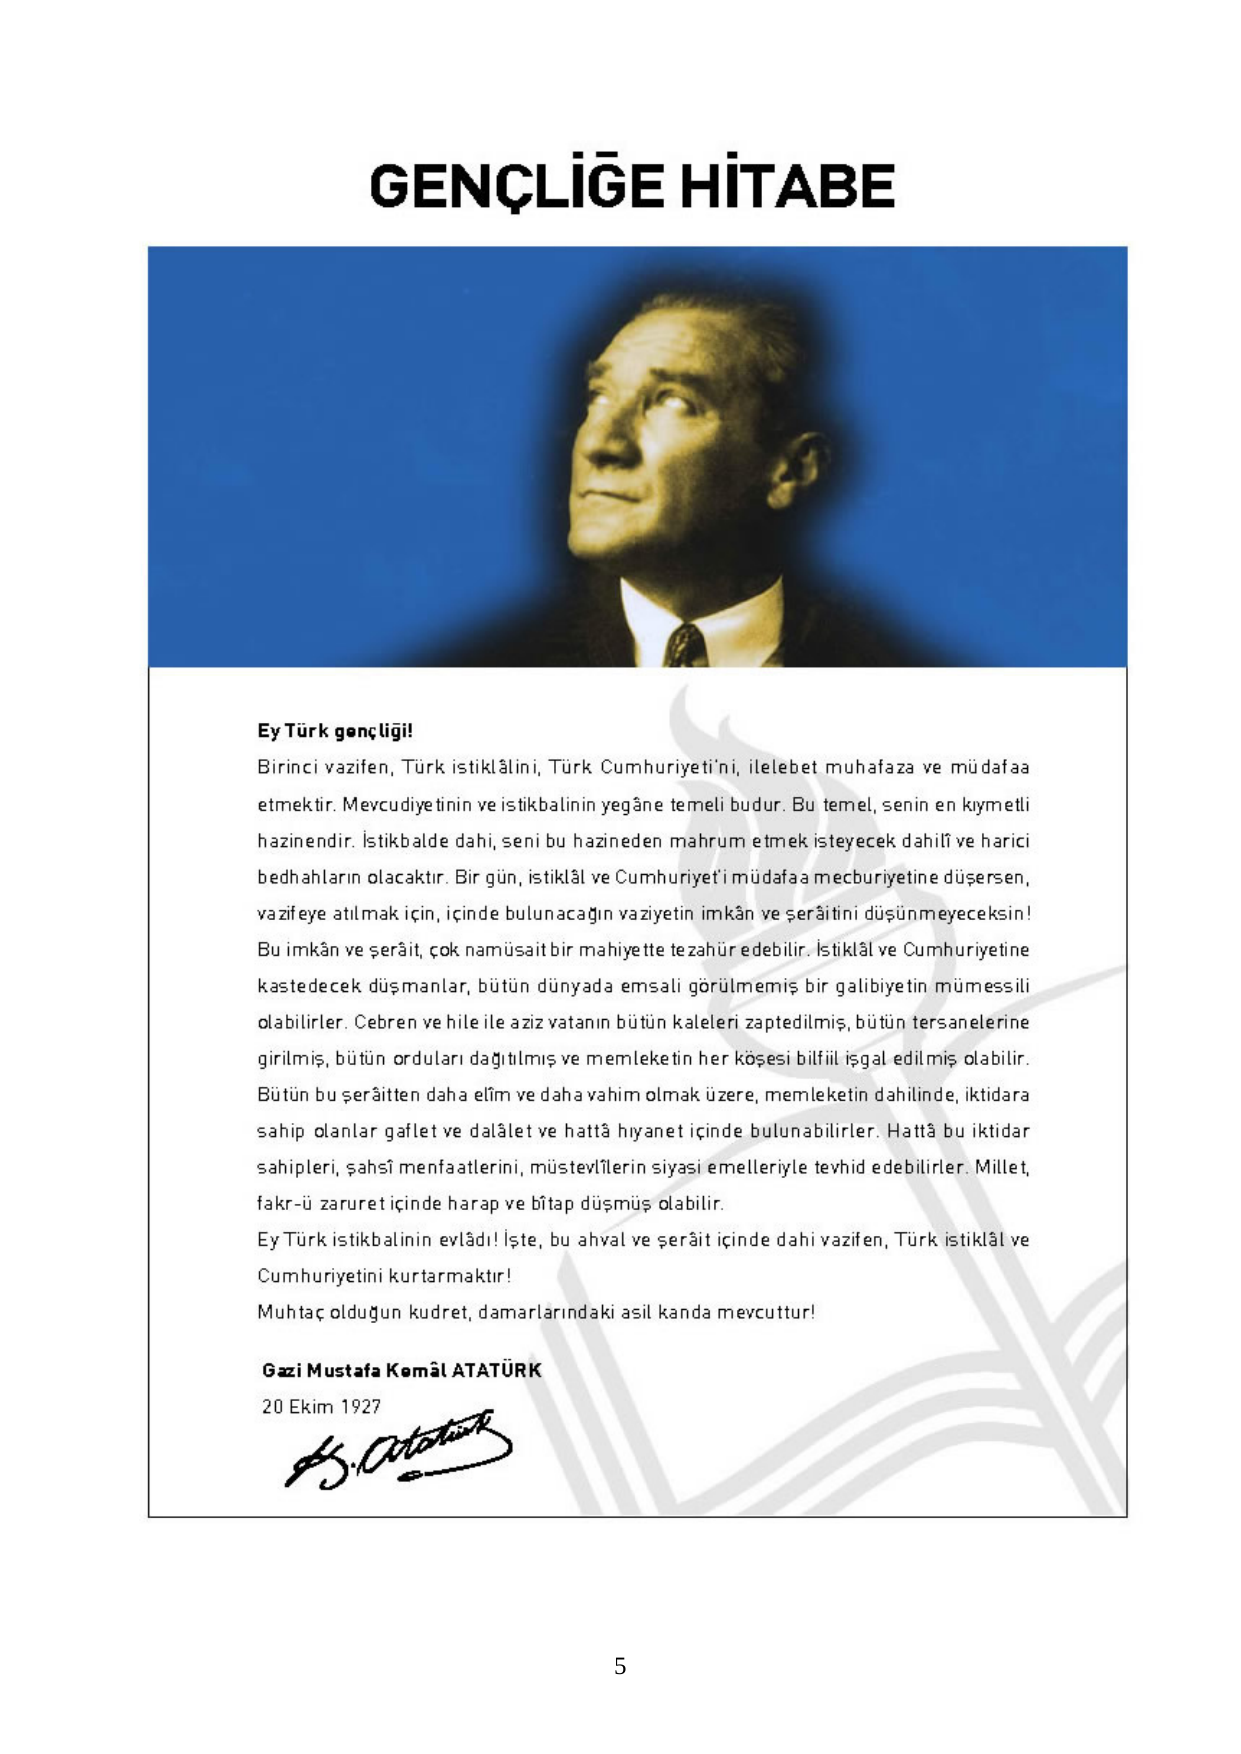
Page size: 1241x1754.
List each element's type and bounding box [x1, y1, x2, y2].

picture [128, 96, 1150, 1537]
